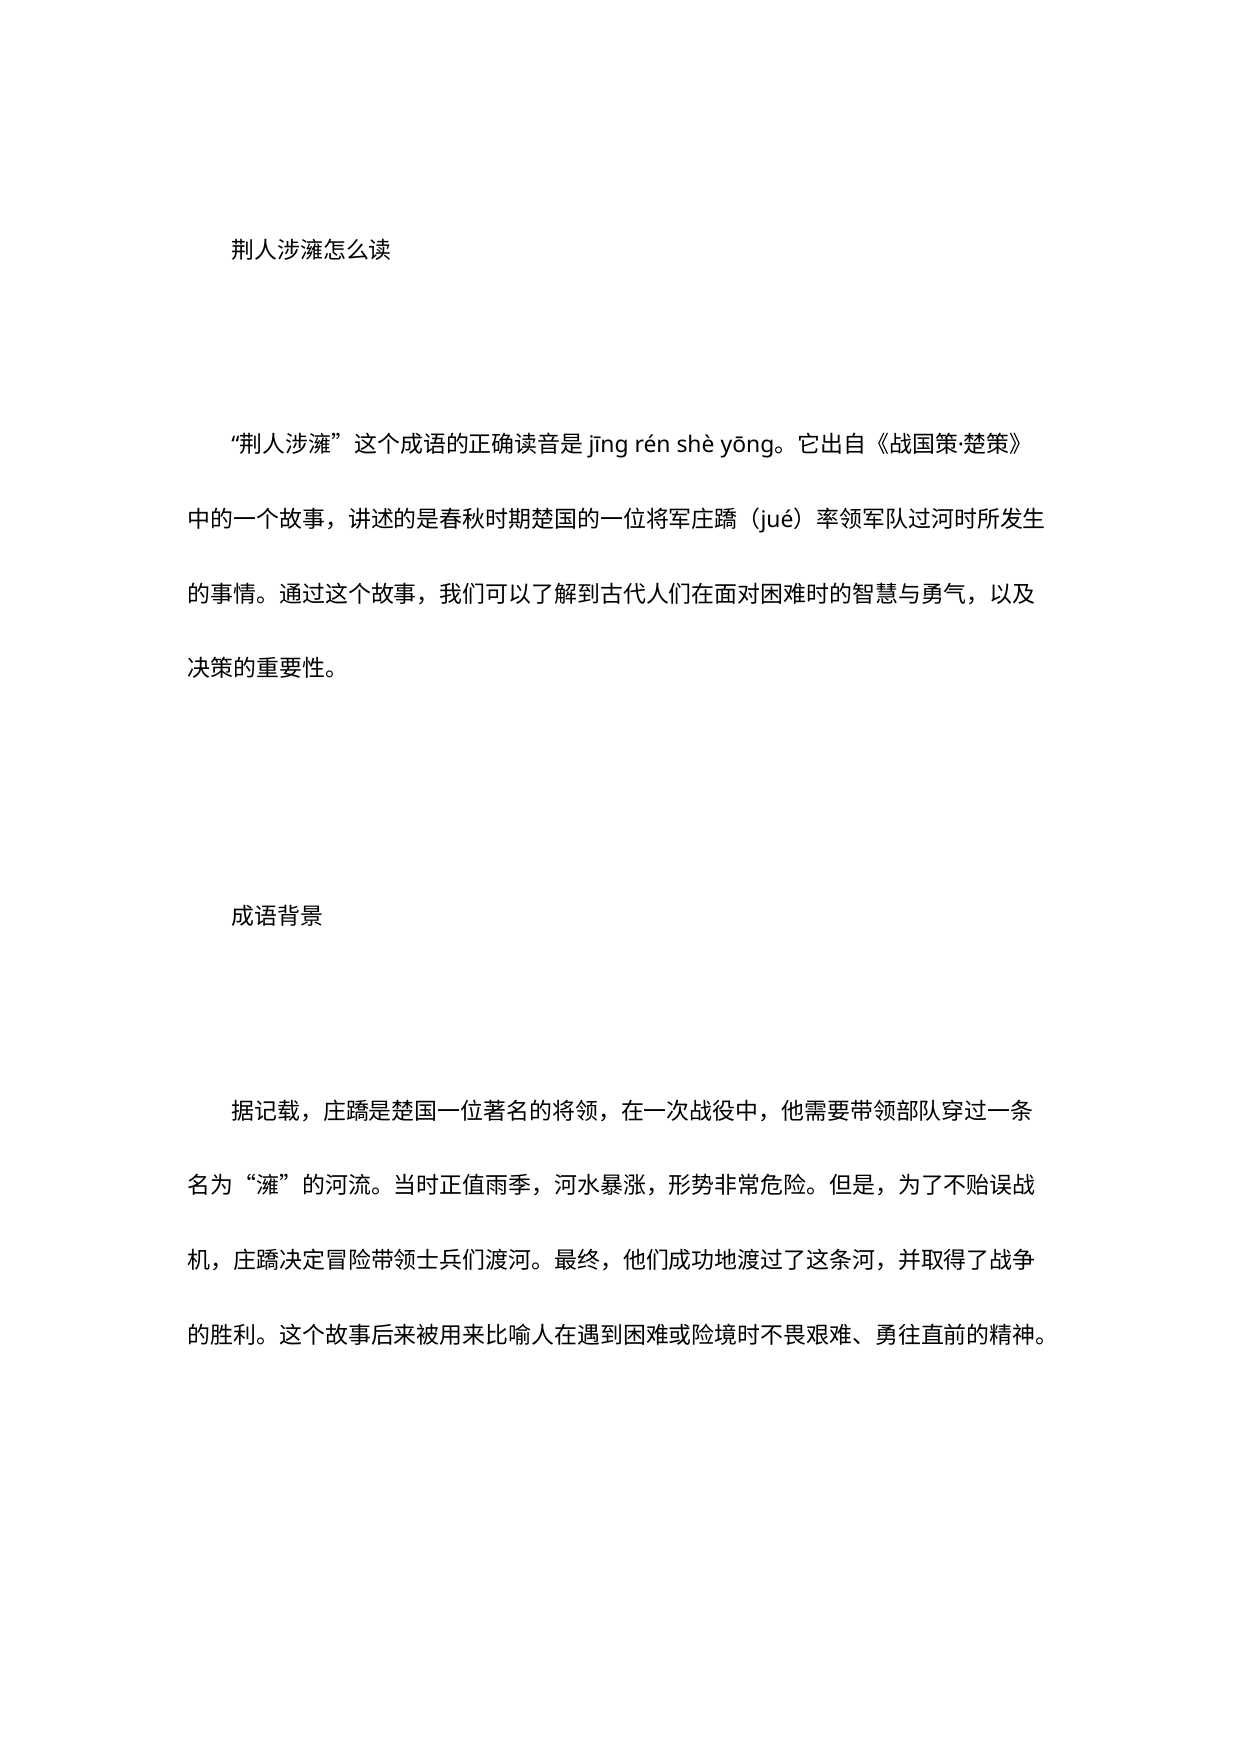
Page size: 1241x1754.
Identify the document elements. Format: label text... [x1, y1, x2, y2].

text 荆人涉澭怎么读 [187, 216, 1053, 281]
text 据记载，庄蹻是楚国一位著名的将领，在一次战役中，他需要带领部队穿过一条名为“澭”的河流。当时正值雨季，河水暴涨，形势非常危险。但是，为了不贻误战机，庄蹻决定冒险带领士兵们渡河。最终，他们成功地渡过了这条河，并取得了战争的胜利。这个故事后来被用来比喻人在遇到困难或险境时不畏艰难、勇往直前的精神。 [187, 1077, 1053, 1366]
text 成语背景 [187, 882, 1053, 947]
text “荆人涉澭”这个成语的正确读音是 jīng rén shè yōng。它出自《战国策·楚策》中的一个故事，讲述的是春秋时期楚国的一位将军庄蹻（jué）率领军队过河时所发生的事情。通过这个故事，我们可以了解到古代人们在面对困难时的智慧与勇气，以及决策的重要性。 [187, 410, 1053, 699]
